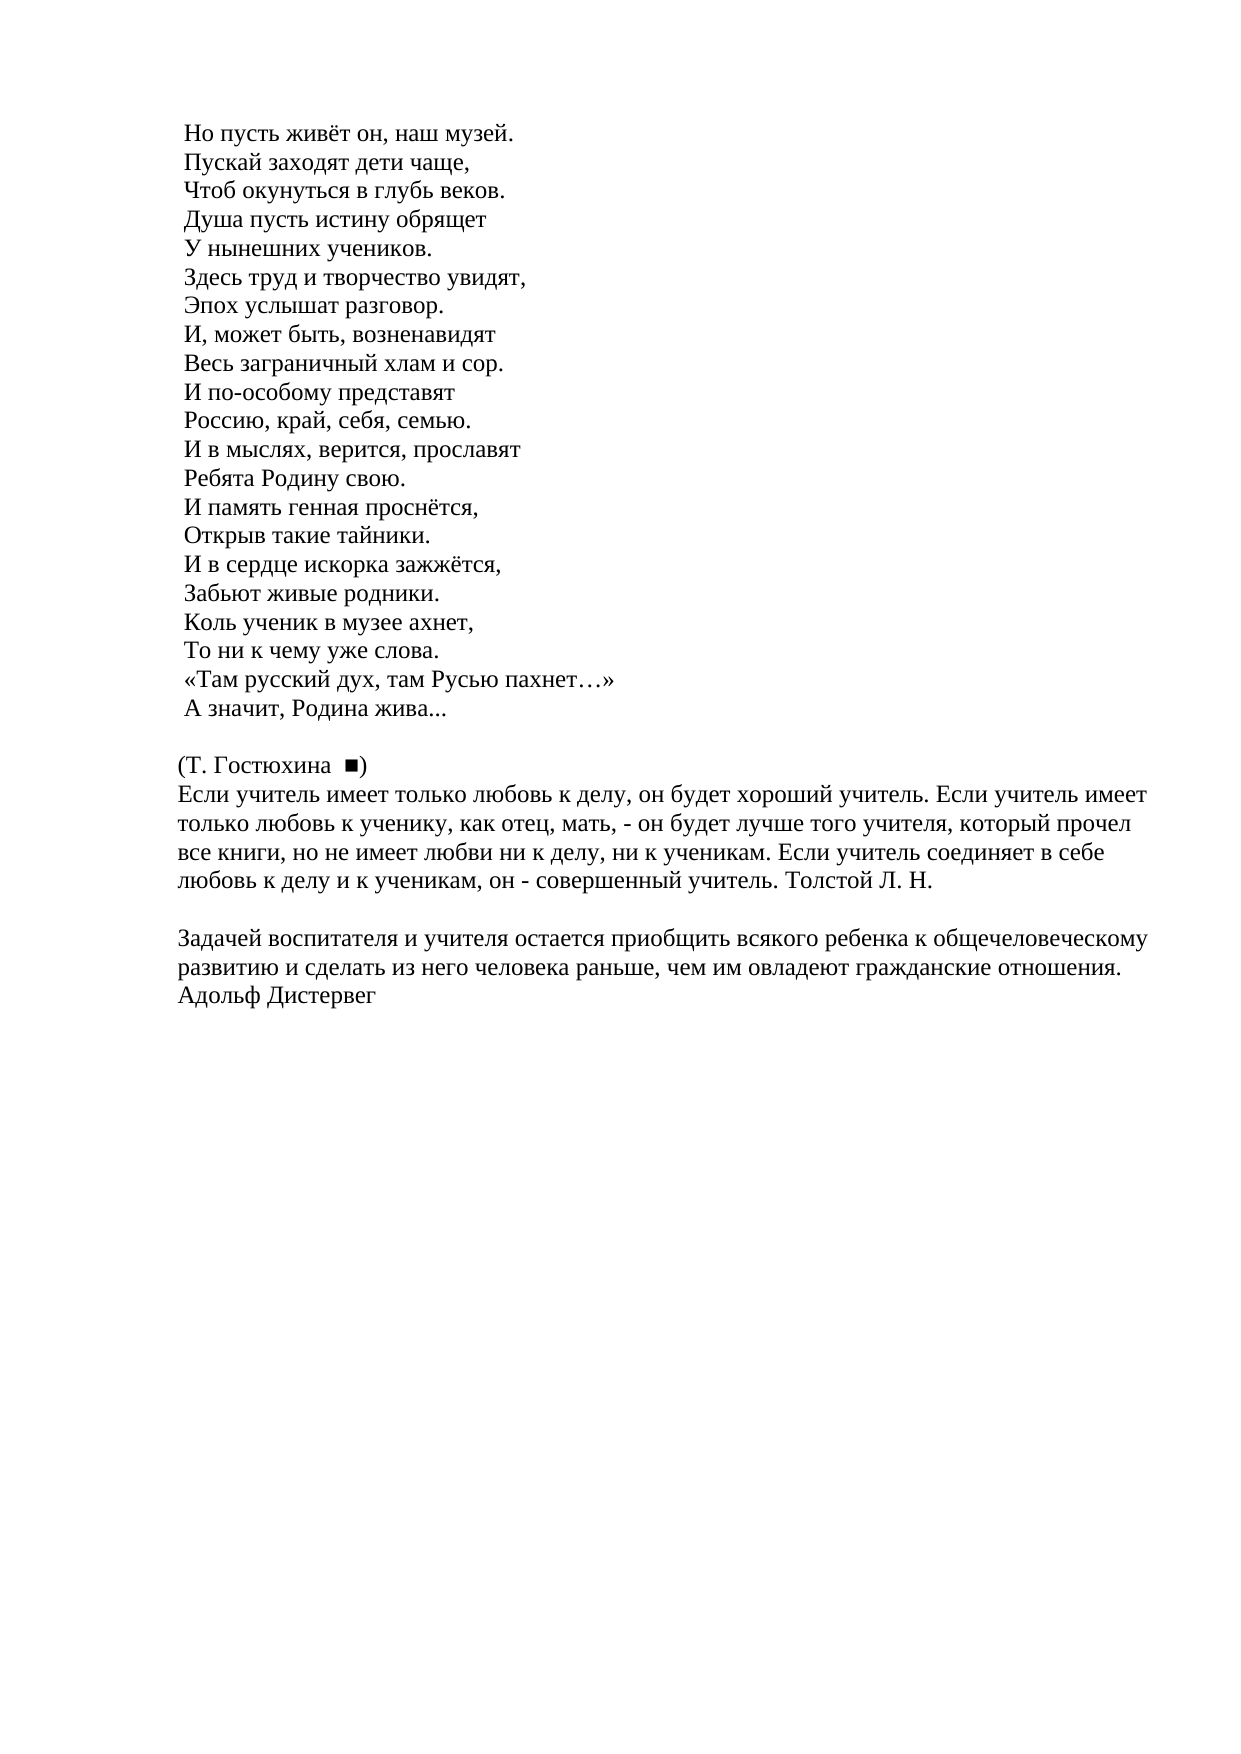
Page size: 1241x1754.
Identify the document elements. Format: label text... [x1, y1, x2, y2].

text Но пусть живёт он, наш музей. [177, 118, 1152, 147]
text Ребята Родину свою. [177, 463, 1152, 492]
text «Там русский дух, там Русью пахнет…» [177, 664, 1152, 693]
text Забьют живые родники. [177, 578, 1152, 607]
text Пускай заходят дети чаще, [177, 147, 1152, 176]
text Здесь труд и творчество увидят, [177, 262, 1152, 291]
text А значит, Родина жива... [177, 693, 1152, 722]
text Чтоб окунуться в глубь веков. [177, 176, 1152, 204]
text (Т. Гостюхина ■) [177, 751, 1152, 779]
text Душа пусть истину обрящет [177, 204, 1152, 233]
text Россию, край, себя, семью. [177, 406, 1152, 434]
text Если учитель имеет только любовь к делу, он будет хороший учитель. Если учитель имеет только любовь к ученику, как отец, мать, - он будет лучше того учителя, который прочел все книги, но не имеет любви ни к делу, ни к ученикам. Если учитель соединяет в себе любовь к делу и к ученикам, он - совершенный учитель. Толстой Л. Н. [177, 779, 1152, 894]
text У нынешних учеников. [177, 233, 1152, 262]
text И, может быть, возненавидят [177, 319, 1152, 348]
text И память генная проснётся, [177, 492, 1152, 521]
text Открыв такие тайники. [177, 521, 1152, 549]
text И в мыслях, верится, прославят [177, 434, 1152, 463]
text Эпох услышат разговор. [177, 291, 1152, 319]
text То ни к чему уже слова. [177, 636, 1152, 664]
text Коль ученик в музее ахнет, [177, 607, 1152, 636]
text Весь заграничный хлам и сор. [177, 348, 1152, 377]
text И по-особому представят [177, 377, 1152, 406]
text Задачей воспитателя и учителя остается приобщить всякого ребенка к общечеловеческому развитию и сделать из него человека раньше, чем им овладеют гражданские отношения. Адольф Дистервег [177, 923, 1152, 1009]
text И в сердце искорка зажжётся, [177, 549, 1152, 578]
